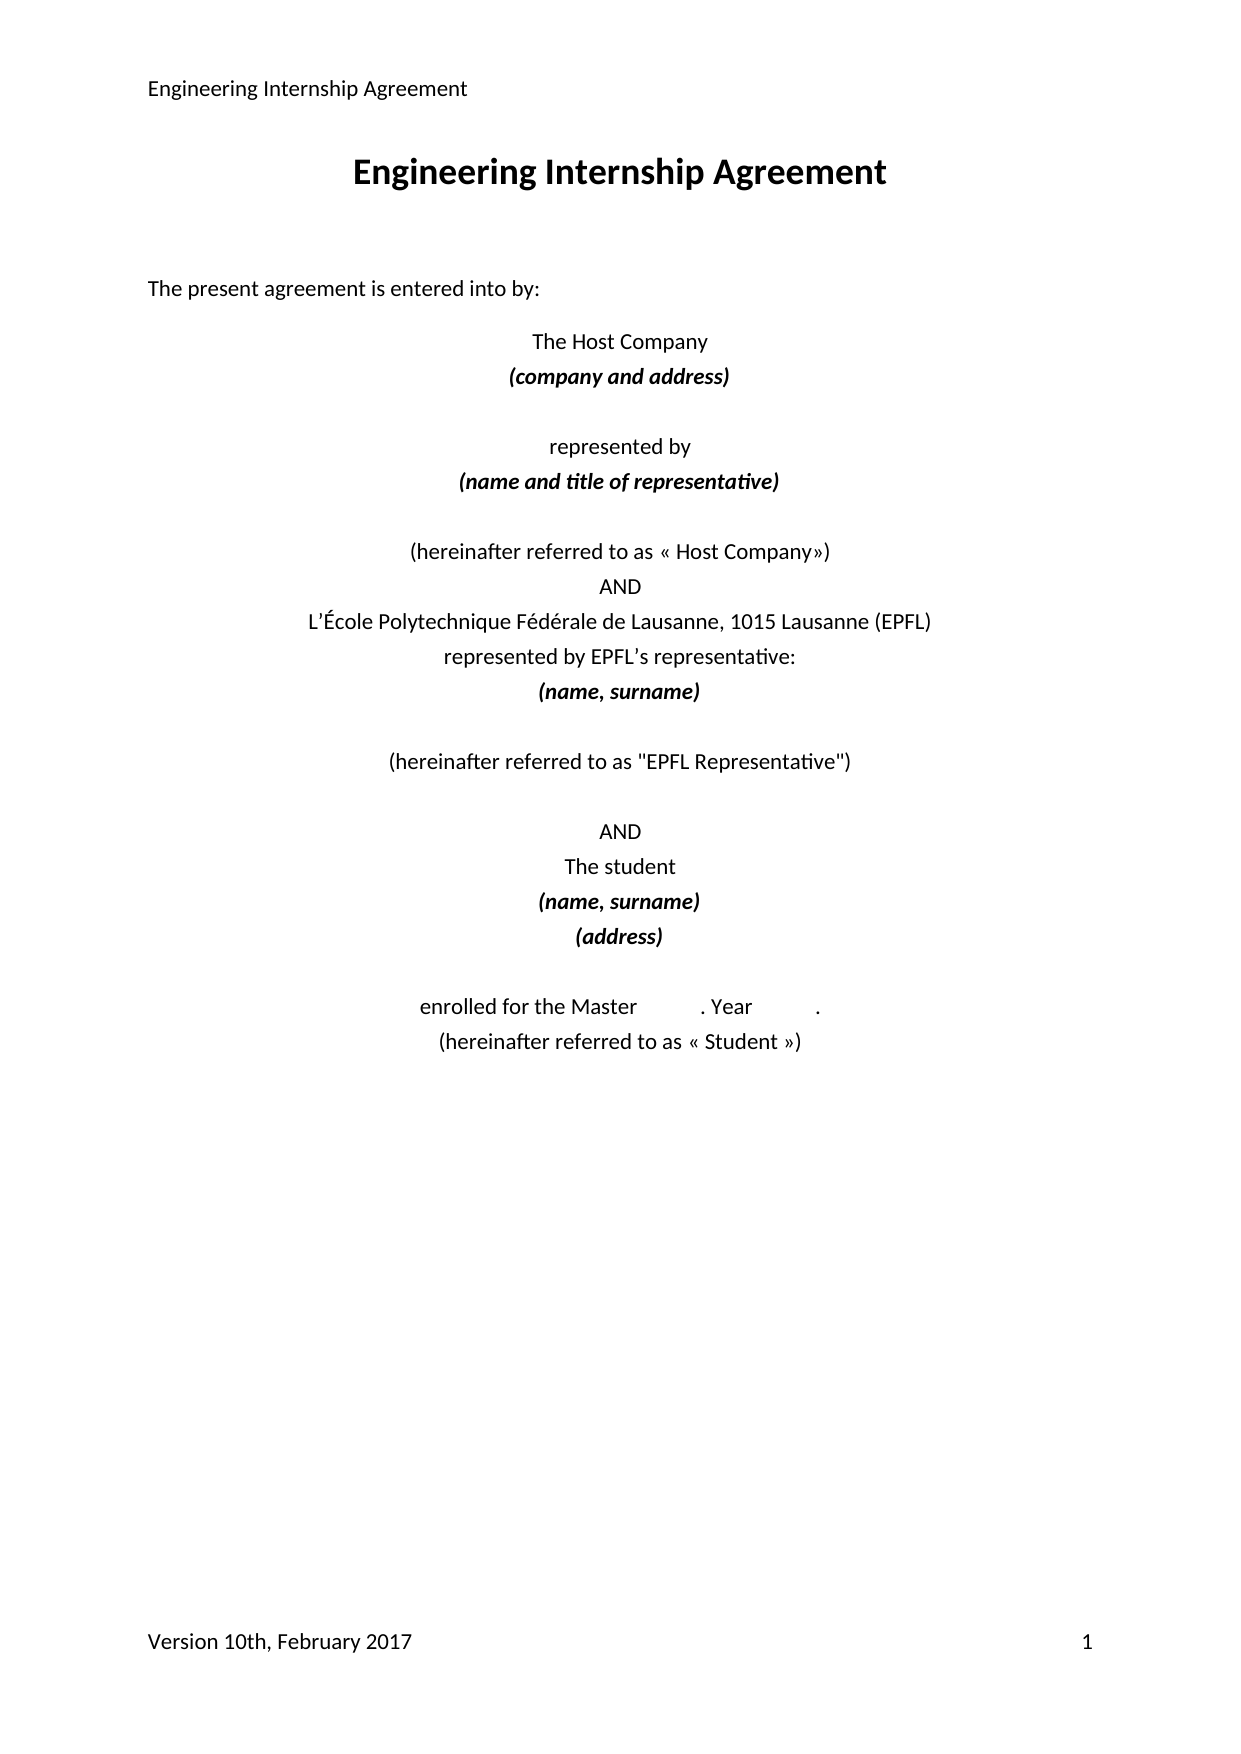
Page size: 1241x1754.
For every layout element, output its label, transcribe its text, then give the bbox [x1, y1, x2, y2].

text (hereinafter referred to as « Host Company») [148, 537, 1093, 565]
text The Host Company [148, 327, 1093, 355]
text enrolled for the Master . Year . [148, 992, 1093, 1020]
text (name, surname) [148, 887, 1093, 915]
text (name, surname) [148, 677, 1093, 705]
text AND [148, 817, 1093, 845]
text (hereinafter referred to as « Student ») [148, 1027, 1093, 1055]
text represented by [148, 432, 1093, 460]
text The present agreement is entered into by: [148, 274, 1093, 302]
text (hereinafter referred to as "EPFL Representative") [148, 747, 1093, 775]
text (name and title of representative) [148, 467, 1093, 495]
text (address) [148, 922, 1093, 950]
text AND [148, 572, 1093, 600]
text represented by EPFL’s representative: [148, 642, 1093, 670]
text (company and address) [148, 362, 1093, 390]
text L’École Polytechnique Fédérale de Lausanne, 1015 Lausanne (EPFL) [148, 607, 1093, 635]
text Engineering Internship Agreement [148, 148, 1093, 193]
text The student [148, 852, 1093, 880]
